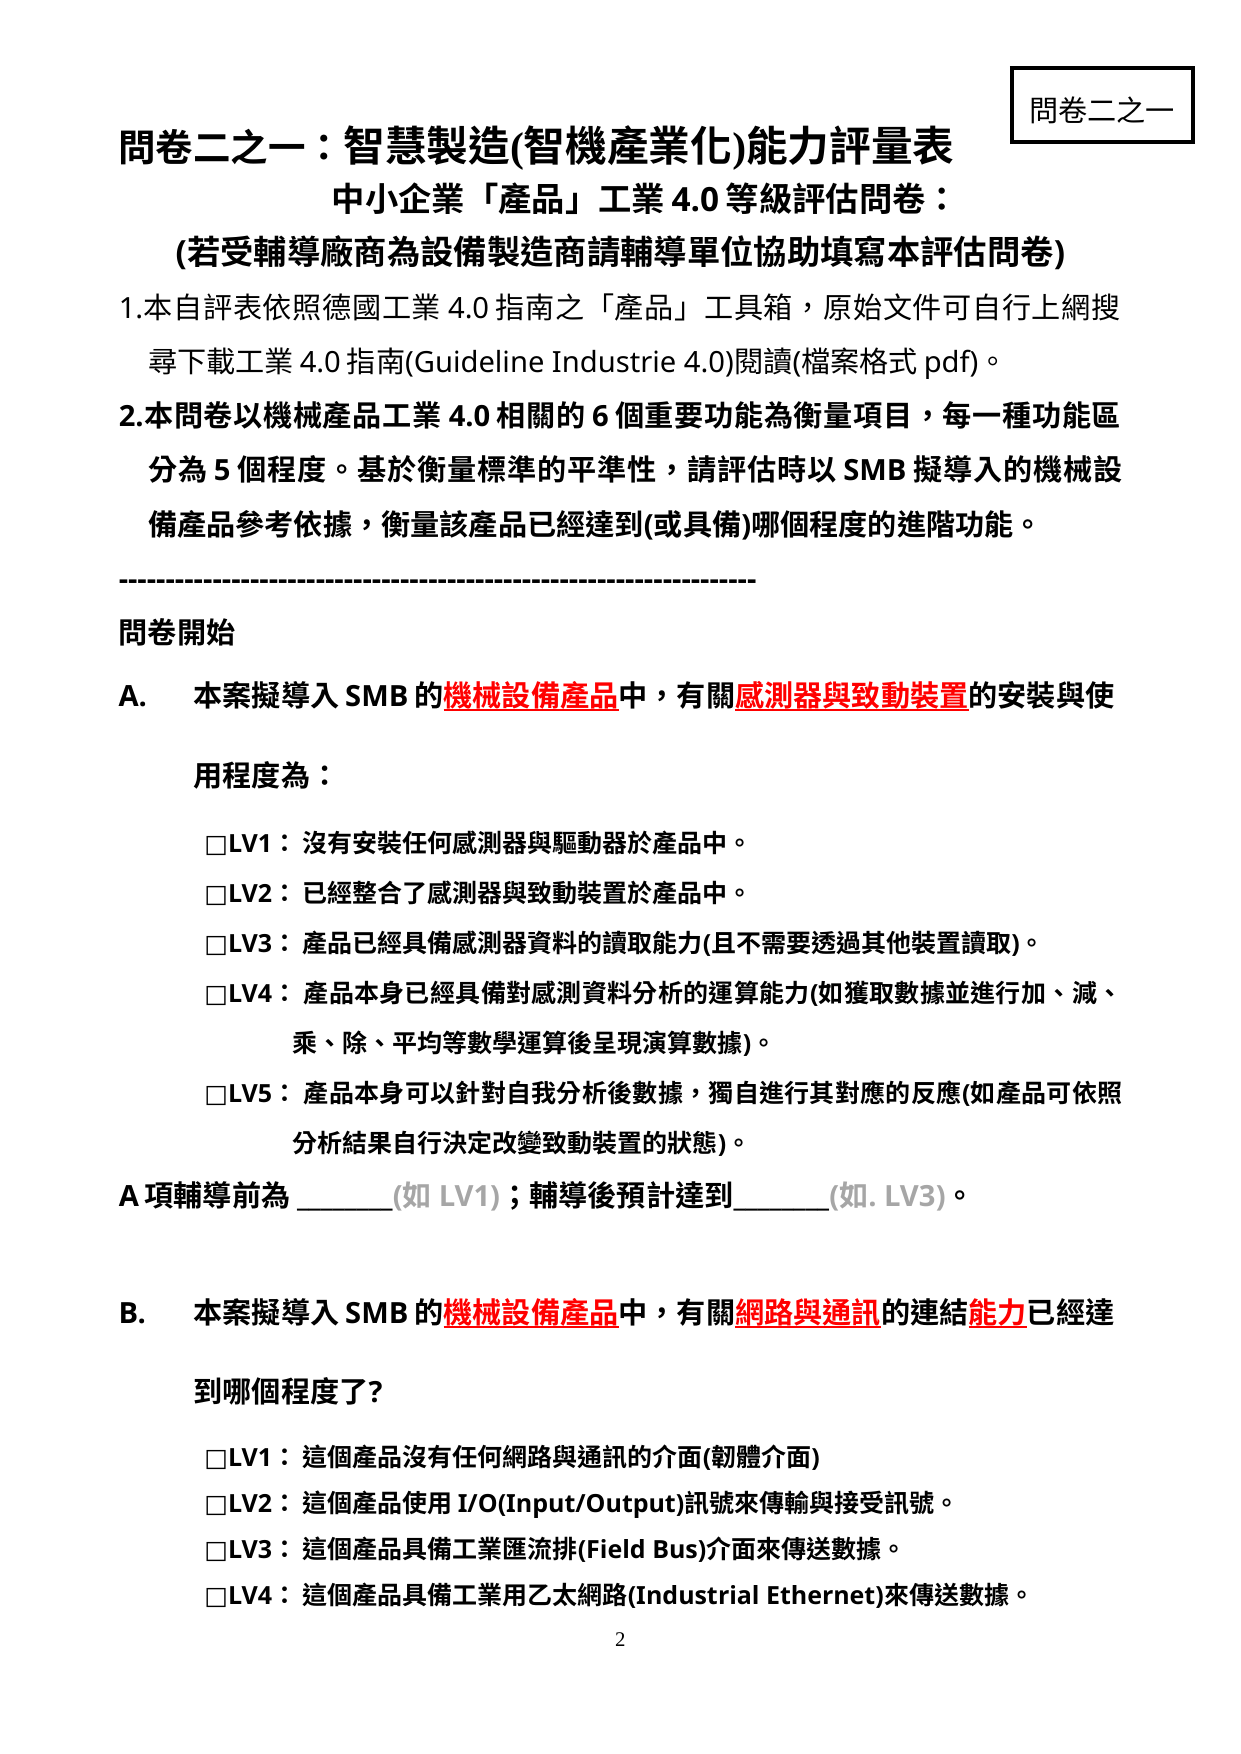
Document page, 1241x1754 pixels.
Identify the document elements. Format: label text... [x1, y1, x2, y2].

list □LV3： 這個產品具備工業匯流排(Field Bus)介面來傳送數據。 [204, 1522, 1122, 1567]
text A項輔導前為 ________(如 LV1)；輔導後預計達到________(如. LV3)。 [118, 1163, 1122, 1217]
list □LV1： 沒有安裝任何感測器與驅動器於產品中。 [204, 813, 1122, 863]
list 本案擬導入SMB的機械設備產品中，有關網路與通訊的連結能力已經達到哪個程度了? [118, 1271, 1122, 1430]
text 1.本自評表依照德國工業4.0指南之「產品」工具箱，原始文件可自行上網搜尋下載工業4.0指南(Guideline Industrie 4.0)閱讀(檔案格式pdf)。 [118, 275, 1122, 383]
list □LV2： 這個產品使用I/O(Input/Output)訊號來傳輸與接受訊號。 [204, 1476, 1122, 1522]
text -------------------------------------------------------------------- [118, 546, 1122, 600]
list □LV2： 已經整合了感測器與致動裝置於產品中。 [204, 863, 1122, 913]
list □LV4： 產品本身已經具備對感測資料分析的運算能力(如獲取數據並進行加、減、乘、除、平均等數學運算後呈現演算數據)。 [204, 963, 1122, 1063]
list □LV1： 這個產品沒有任何網路與通訊的介面(韌體介面) [204, 1430, 1122, 1476]
text 2.本問卷以機械產品工業4.0相關的6個重要功能為衡量項目，每一種功能區分為5個程度。基於衡量標準的平準性，請評估時以SMB擬導入的機械設備產品參考依據，衡量該產品已經達到(或具備)哪個程度的進階功能。 [118, 383, 1122, 546]
list □LV3： 產品已經具備感測器資料的讀取能力(且不需要透過其他裝置讀取)。 [204, 913, 1122, 963]
list 中小企業「產品」工業4.0等級評估問卷： [168, 172, 1122, 221]
list 本案擬導入SMB的機械設備產品中，有關感測器與致動裝置的安裝與使用程度為： [118, 654, 1122, 813]
text (若受輔導廠商為設備製造商請輔導單位協助填寫本評估問卷) [118, 221, 1122, 275]
list □LV5： 產品本身可以針對自我分析後數據，獨自進行其對應的反應(如產品可依照分析結果自行決定改變致動裝置的狀態)。 [204, 1063, 1122, 1163]
text 問卷開始 [118, 600, 1122, 654]
text 問卷二之一：智慧製造(智機產業化)能力評量表 [118, 118, 1122, 172]
list □LV4： 這個產品具備工業用乙太網路(Industrial Ethernet)來傳送數據。 [204, 1567, 1122, 1613]
